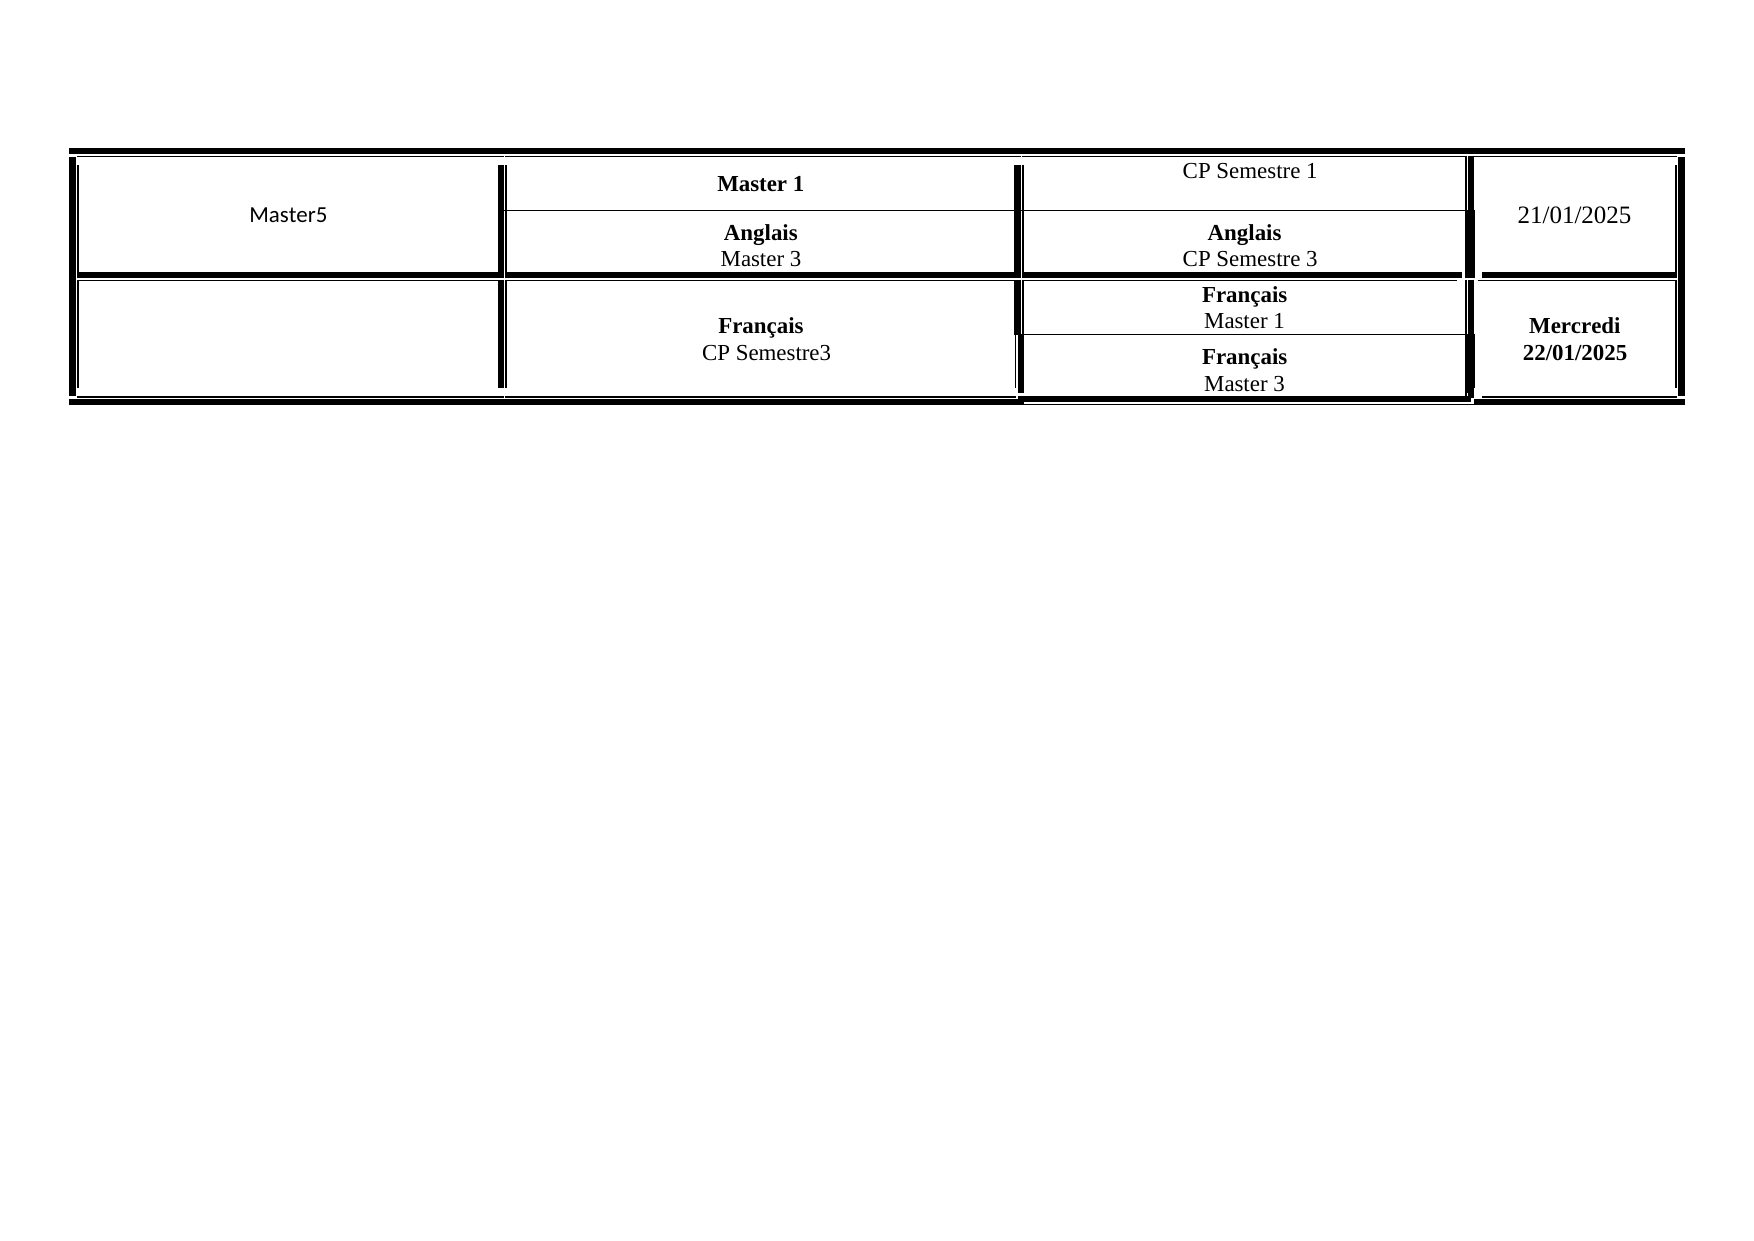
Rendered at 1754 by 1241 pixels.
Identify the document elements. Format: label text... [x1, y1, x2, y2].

table_cell Anglais CP Semestre 3 [1024, 211, 1465, 272]
table_cell Anglais Master 1 [502, 154, 1019, 210]
table_cell Français CP Semestre3 [502, 272, 1019, 396]
table_cell Mardi 21/01/2025 [1470, 154, 1680, 272]
table_cell [76, 272, 502, 396]
table_cell Mercredi 22/01/2025 [1470, 272, 1678, 396]
table_cell Anglais Master 3 [507, 211, 1014, 272]
table_cell Anglais Master5 [74, 154, 502, 272]
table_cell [1019, 154, 1470, 210]
table_cell Français Master 1 [1019, 272, 1470, 334]
table_cell Français Master 3 [1019, 335, 1465, 396]
